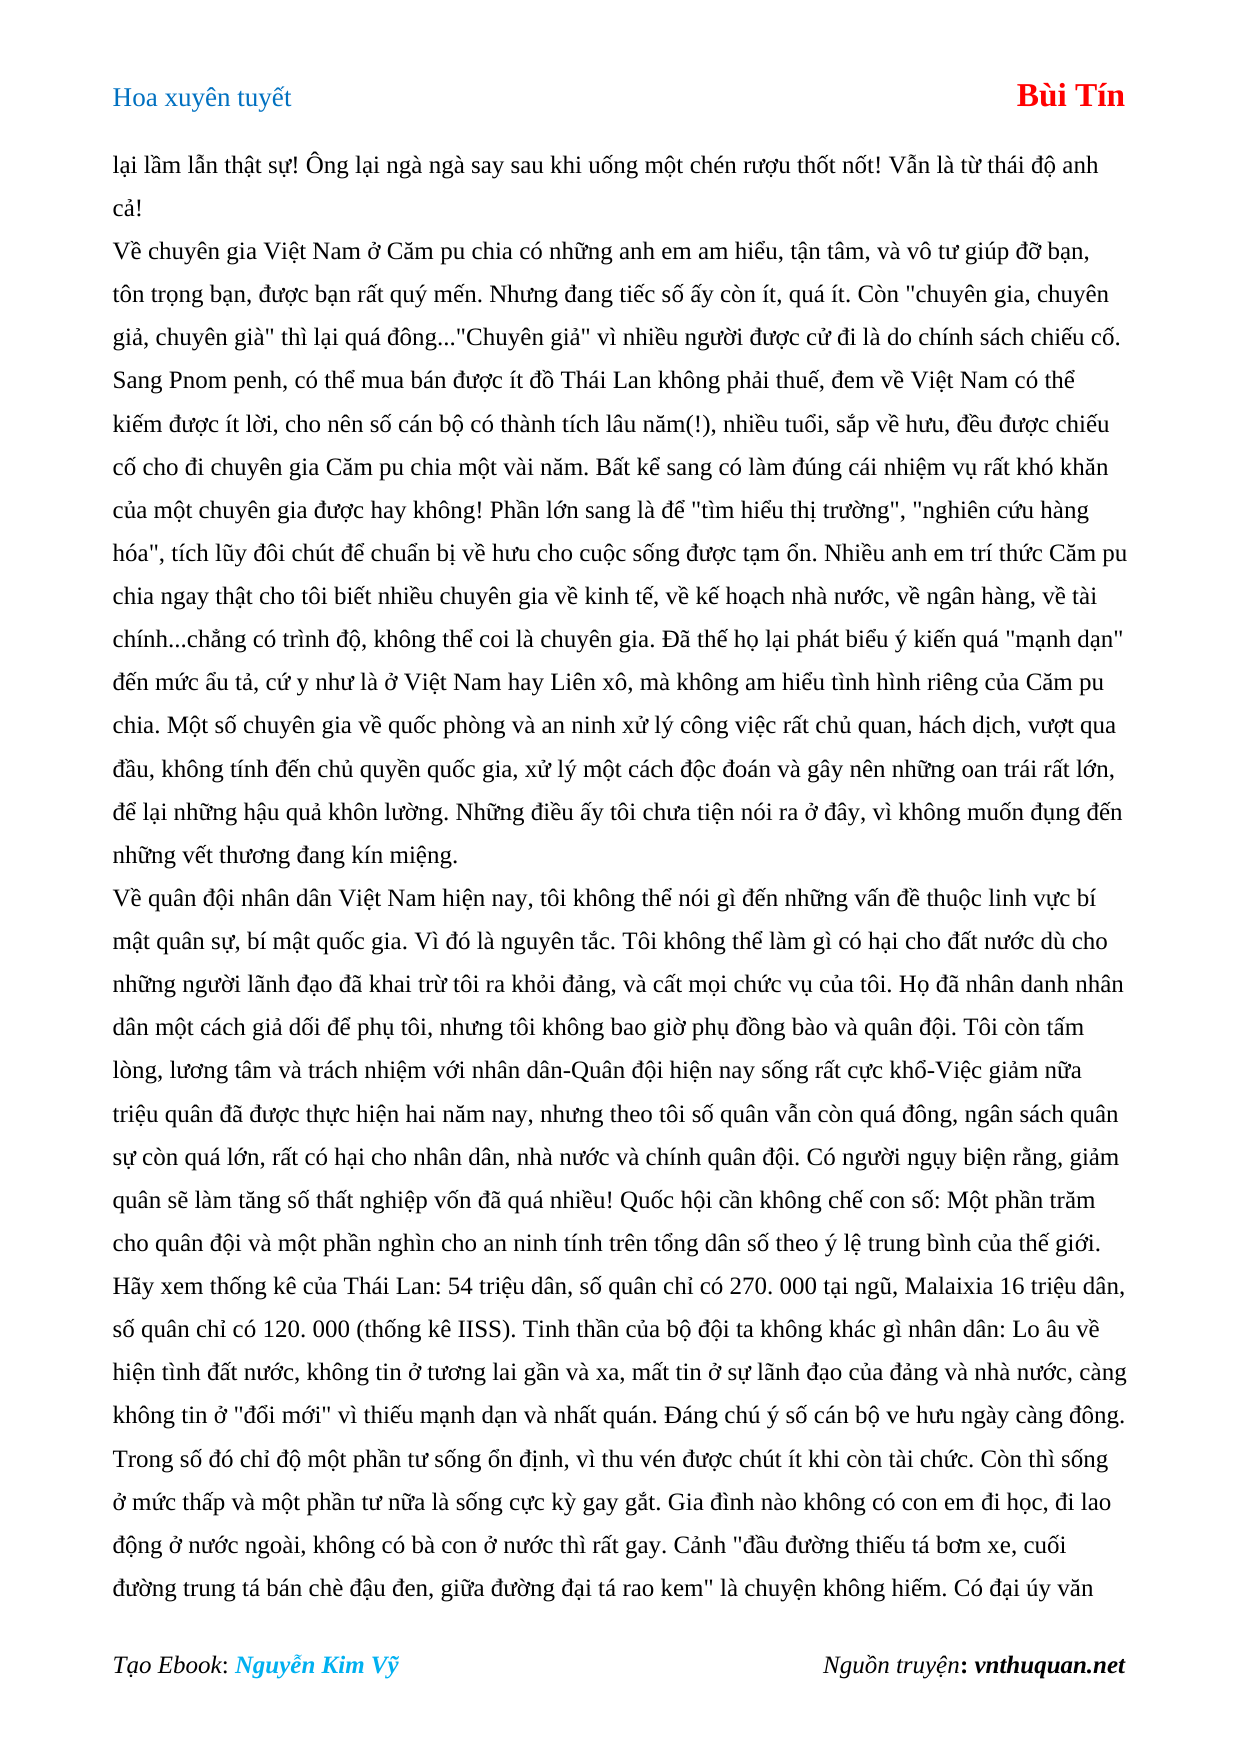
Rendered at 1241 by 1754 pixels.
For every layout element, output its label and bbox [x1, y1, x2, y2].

text [112, 150, 1128, 1602]
